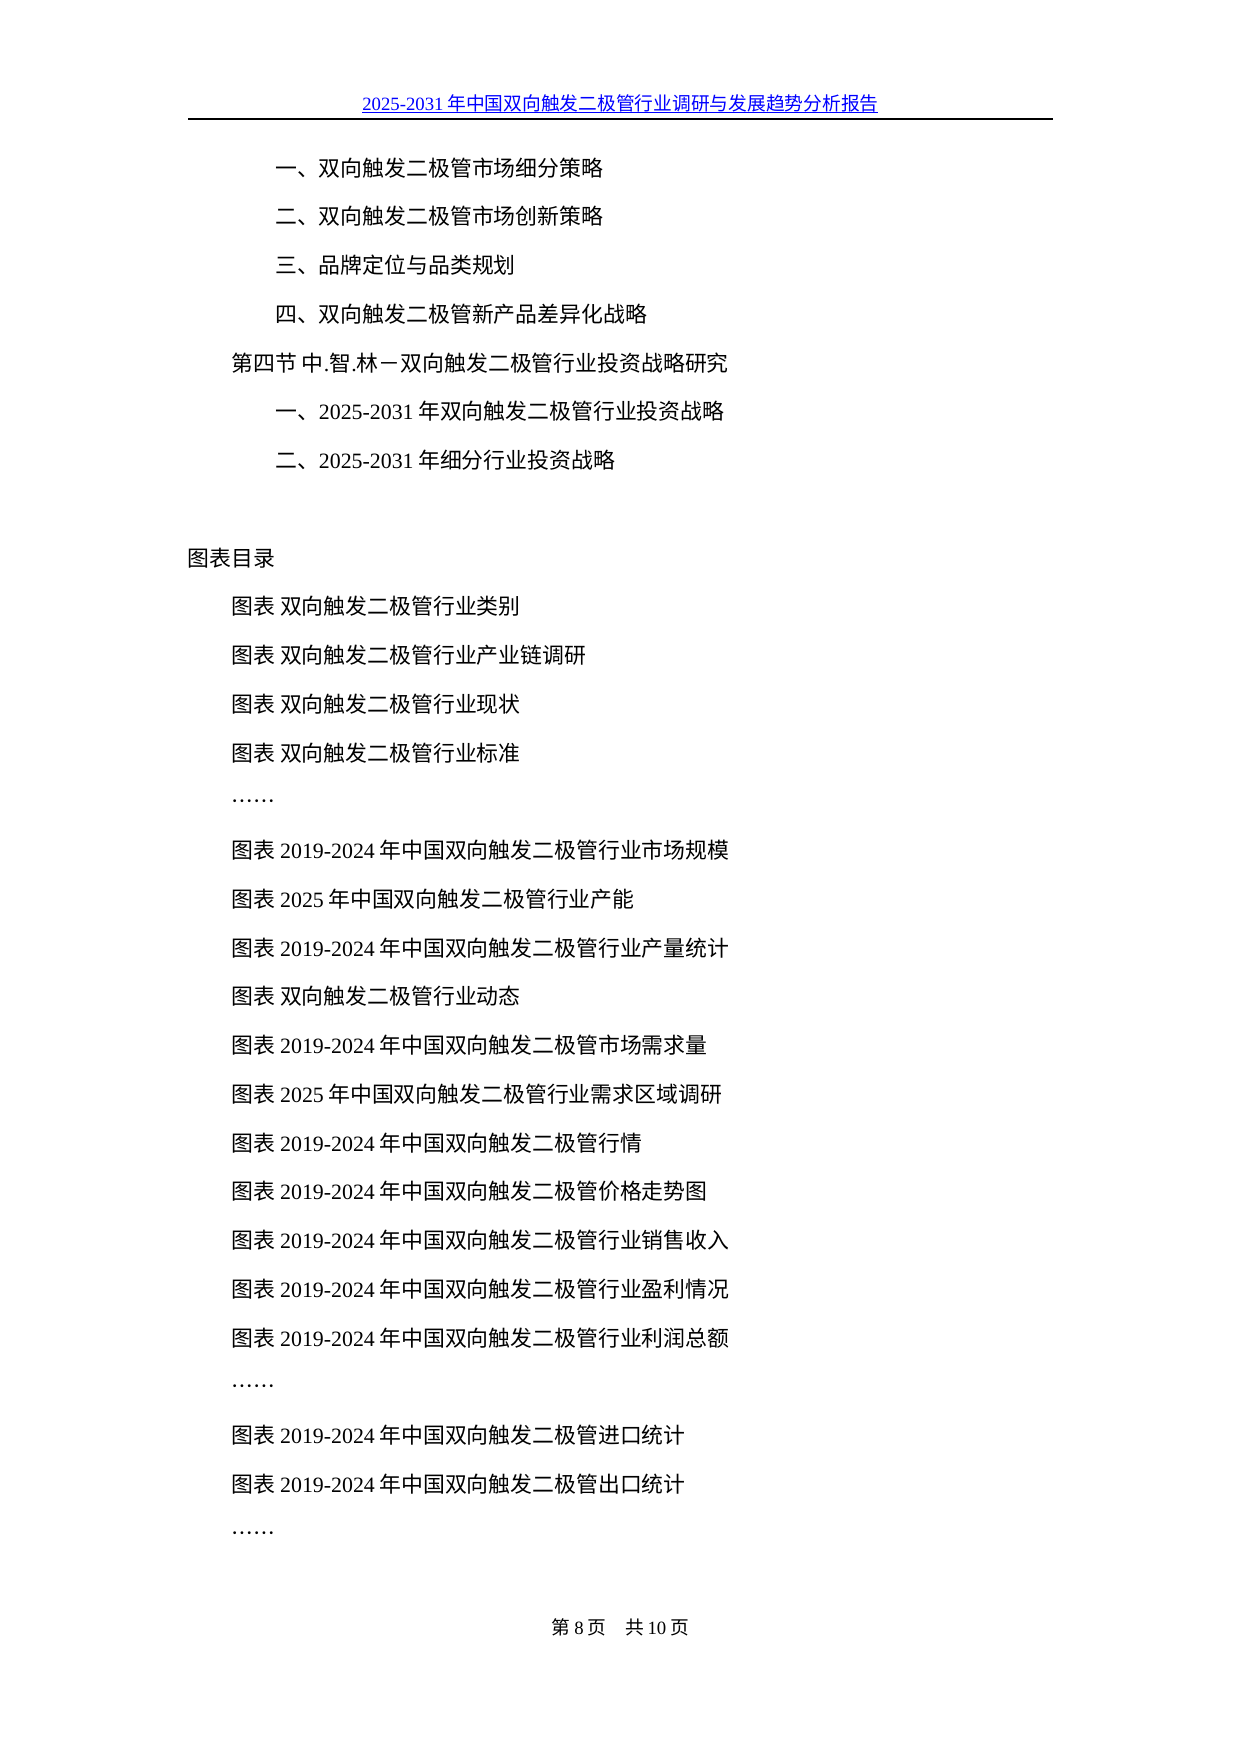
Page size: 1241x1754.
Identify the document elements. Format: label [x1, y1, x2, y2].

text [187, 150, 1053, 1548]
